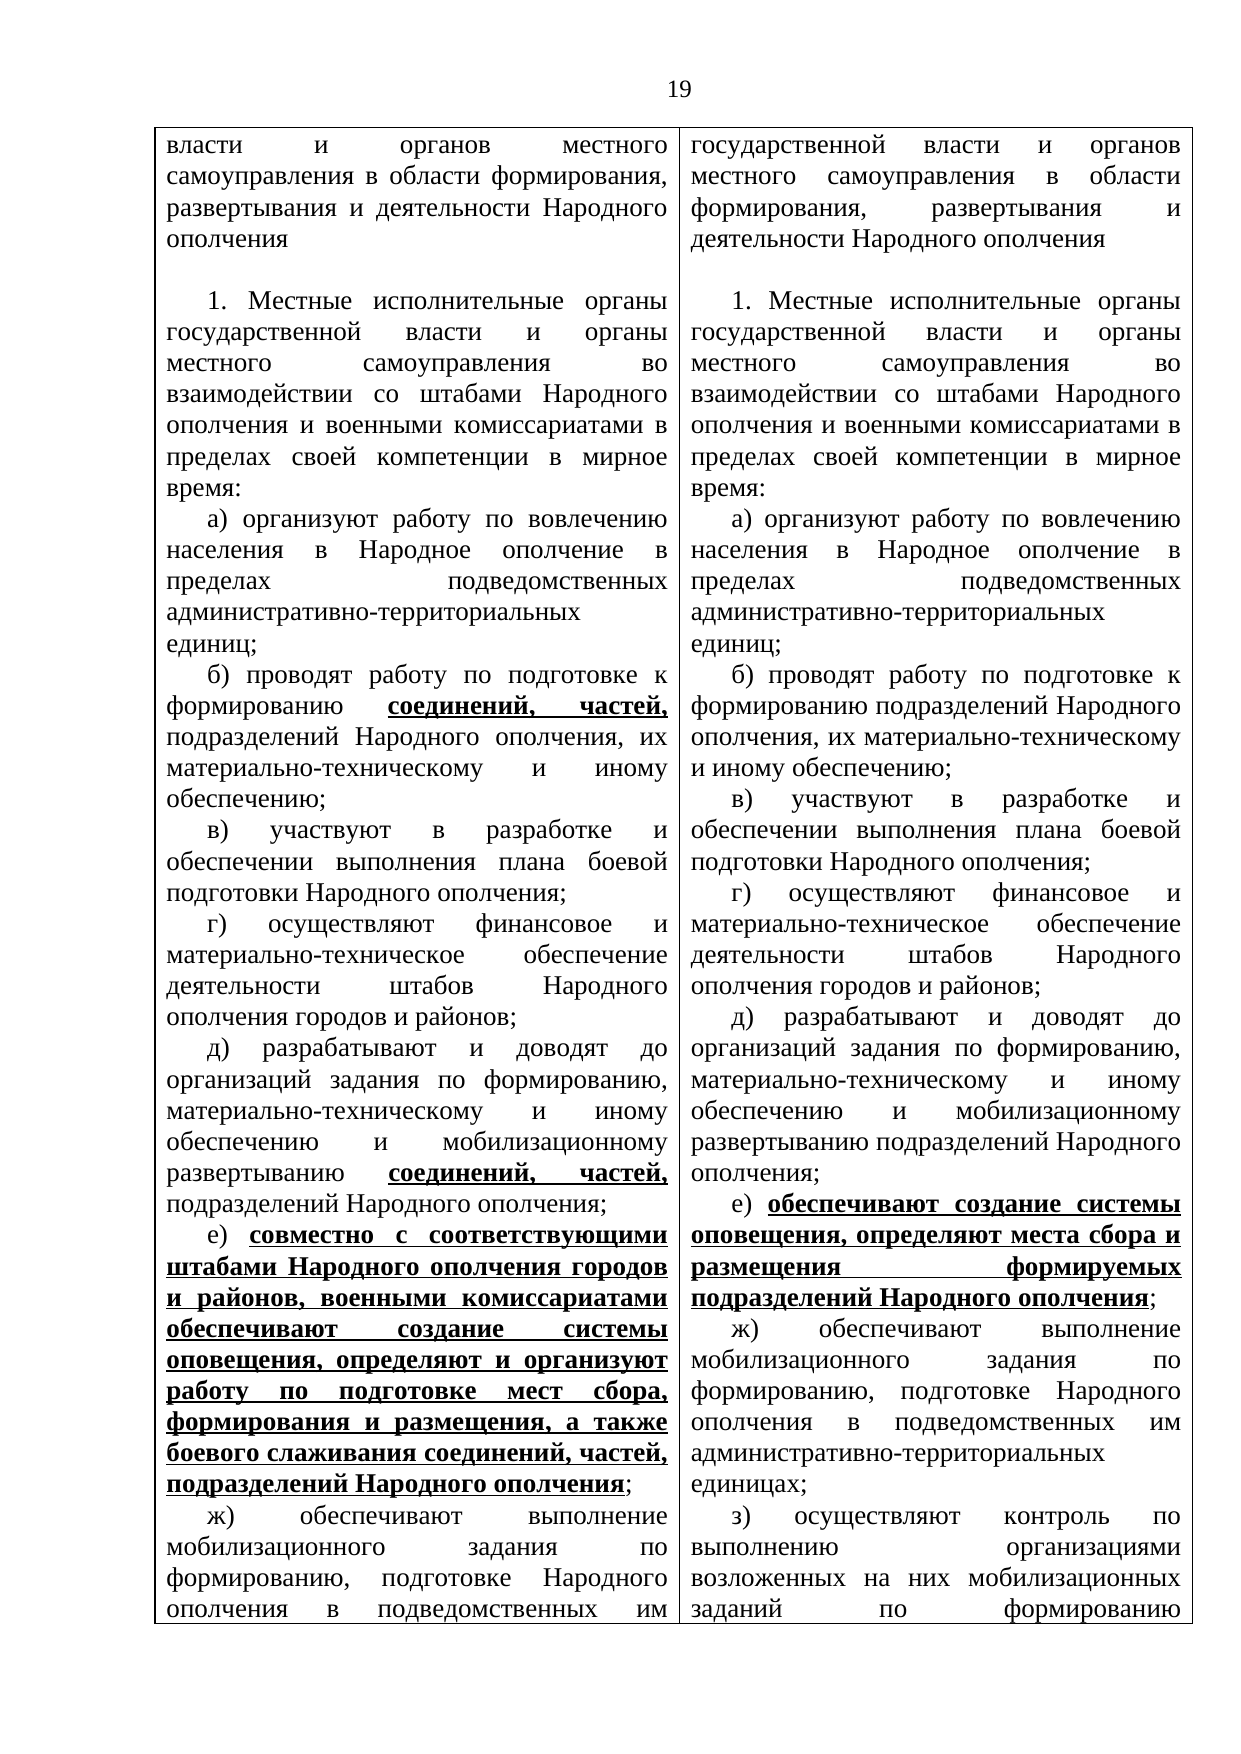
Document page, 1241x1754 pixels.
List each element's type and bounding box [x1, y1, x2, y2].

table_cell [156, 128, 679, 1623]
table_cell [680, 128, 1192, 1623]
